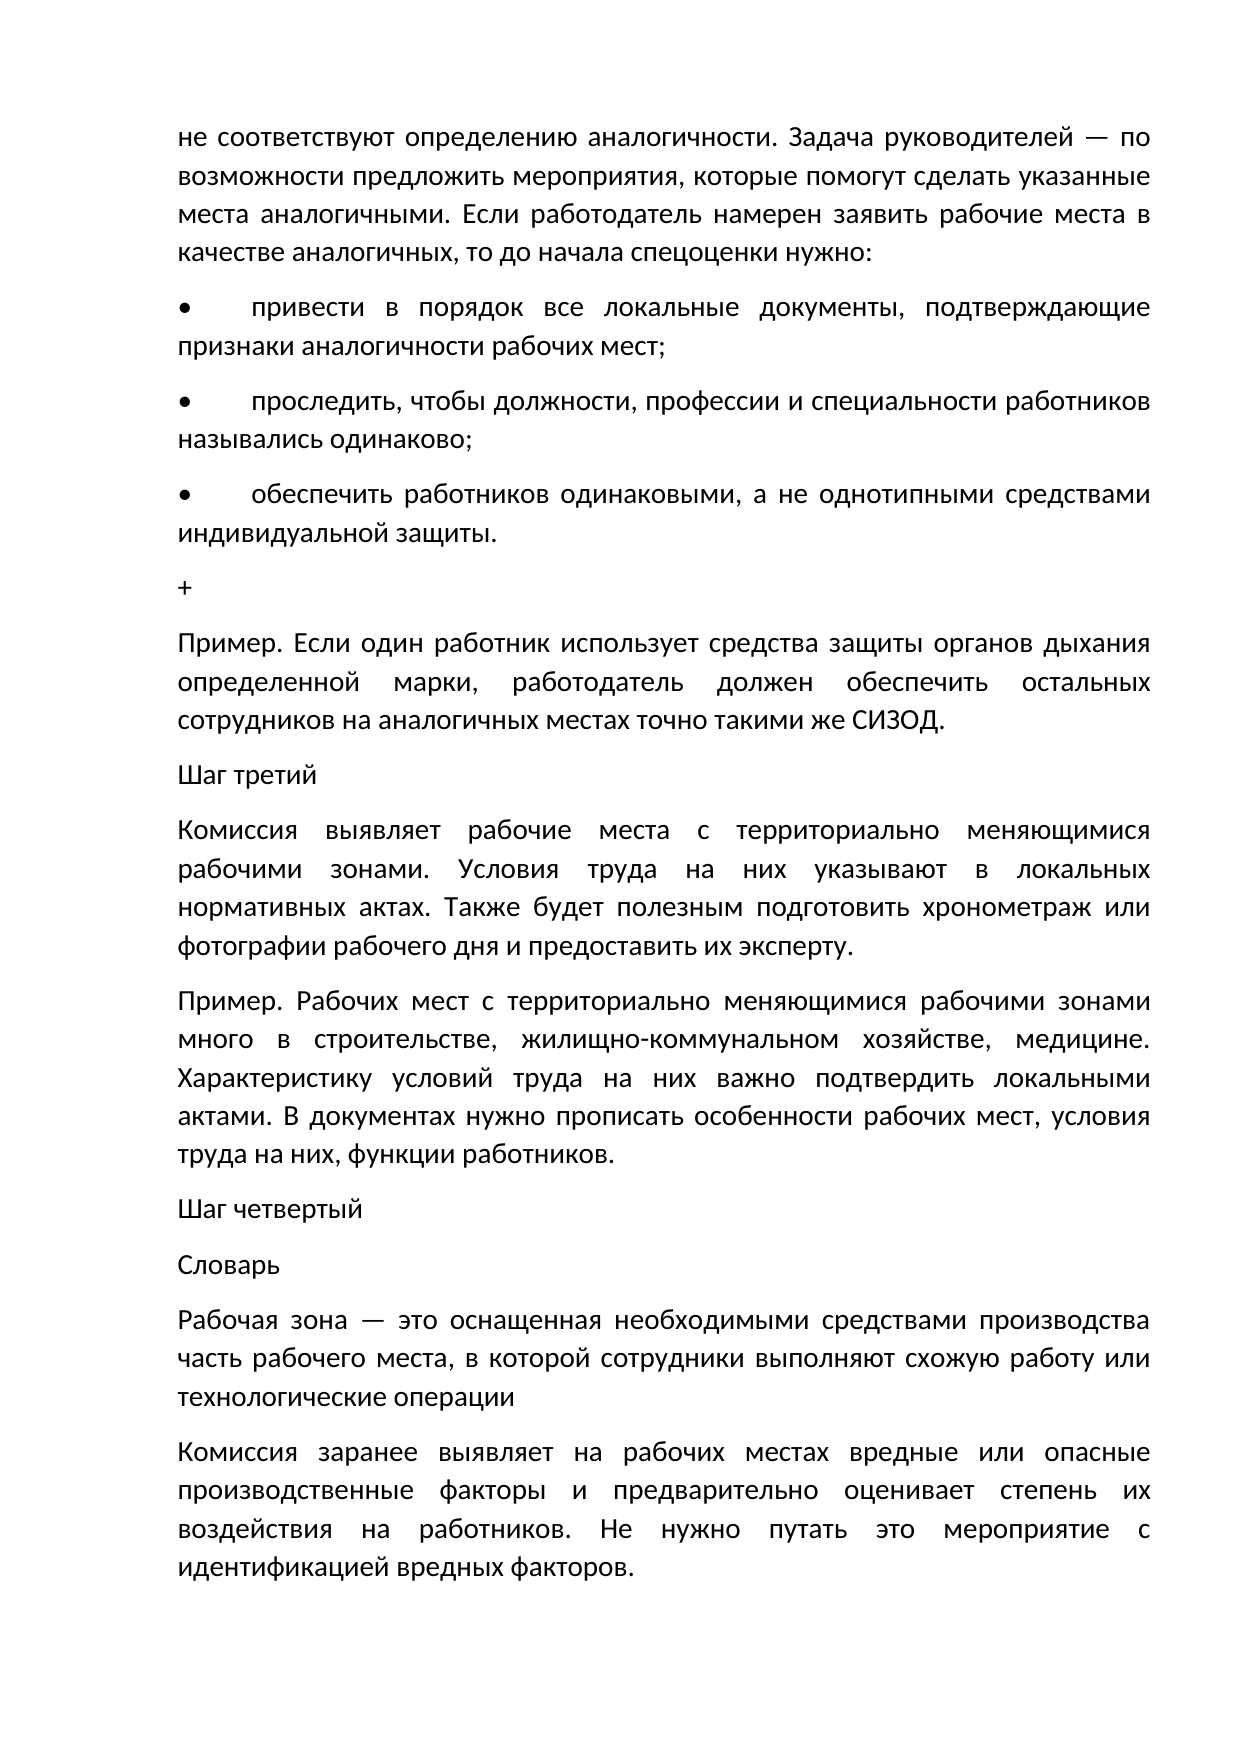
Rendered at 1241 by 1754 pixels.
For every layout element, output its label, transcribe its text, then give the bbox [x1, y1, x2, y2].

text Комиссия заранее выявляет на рабочих местах вредные или опасные производственные факторы и предварительно оценивает степень их воздействия на работников. Не нужно путать это мероприятие с идентификацией вредных факторов. [177, 1433, 1152, 1584]
text Рабочая зона — это оснащенная необходимыми средствами производства часть рабочего места, в которой сотрудники выполняют схожую работу или технологические операции [177, 1301, 1152, 1413]
text Пример. Если один работник использует средства защиты органов дыхания определенной марки, работодатель должен обеспечить остальных сотрудников на аналогичных местах точно такими же СИЗОД. [177, 624, 1152, 737]
text • привести в порядок все локальные документы, подтверждающие признаки аналогичности рабочих мест; [177, 288, 1152, 363]
text Шаг третий [177, 756, 1152, 792]
text Словарь [177, 1246, 1152, 1281]
text + [177, 569, 1152, 605]
text • проследить, чтобы должности, профессии и специальности работников назывались одинаково; [177, 382, 1152, 456]
text Комиссия выявляет рабочие места с территориально меняющимися рабочими зонами. Условия труда на них указывают в локальных нормативных актах. Также будет полезным подготовить хронометраж или фотографии рабочего дня и предоставить их эксперту. [177, 811, 1152, 962]
text Шаг четвертый [177, 1191, 1152, 1226]
text Пример. Рабочих мест с территориально меняющимися рабочими зонами много в строительстве, жилищно-коммунальном хозяйстве, медицине. Характеристику условий труда на них важно подтвердить локальными актами. В документах нужно прописать особенности рабочих мест, условия труда на них, функции работников. [177, 982, 1152, 1171]
text • обеспечить работников одинаковыми, а не однотипными средствами индивидуальной защиты. [177, 476, 1152, 550]
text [177, 118, 1152, 269]
